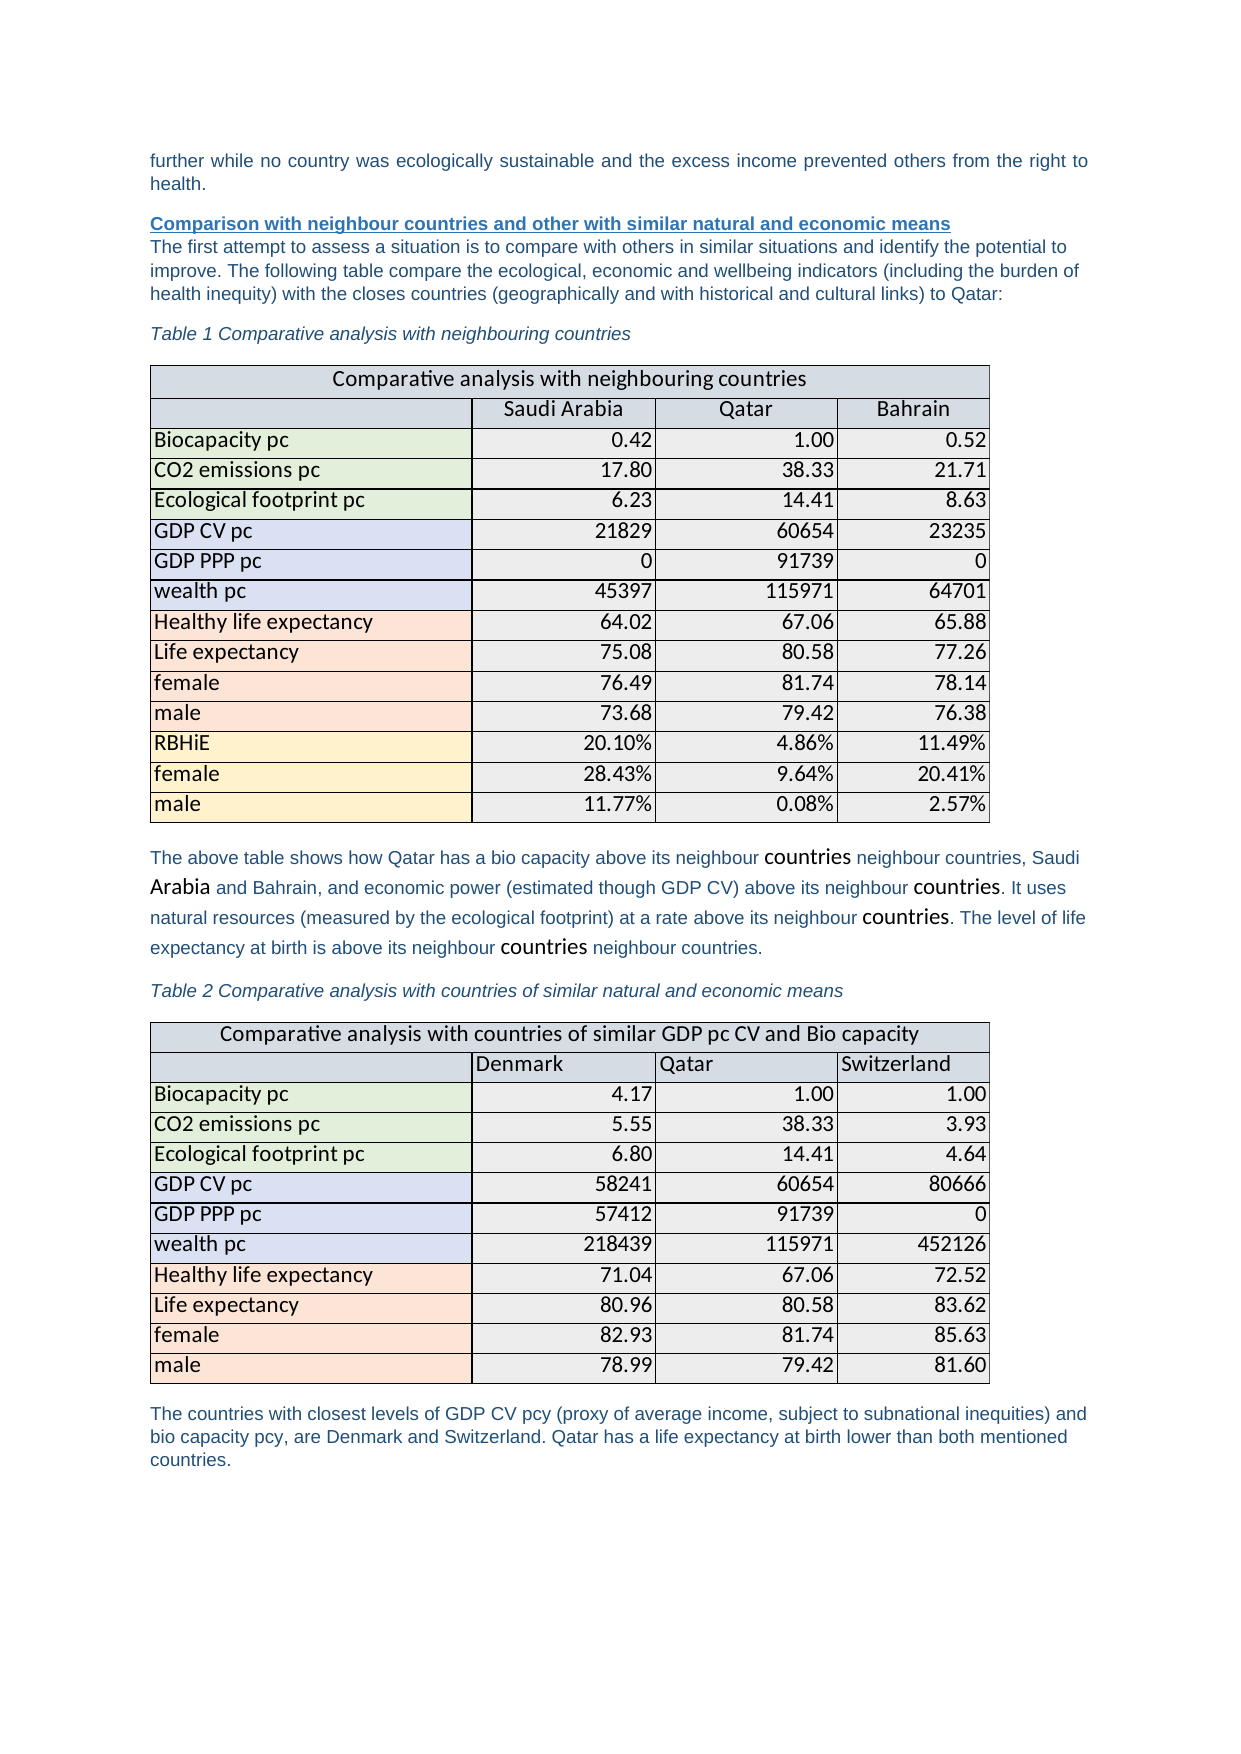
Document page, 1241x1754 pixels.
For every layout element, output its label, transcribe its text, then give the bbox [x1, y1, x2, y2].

text Table 1 Comparative analysis with neighbouring countries [150, 323, 1090, 344]
text The countries with closest levels of GDP CV pcy (proxy of average income, subject to subnational inequities) and bio capacity pcy, are Denmark and Switzerland. Qatar has a life expectancy at birth lower than both mentioned countries. [150, 1403, 1090, 1471]
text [150, 150, 1090, 195]
subtitle Comparison with neighbour countries and other with similar natural and economic means [150, 213, 1090, 235]
text Table 2 Comparative analysis with countries of similar natural and economic means [150, 979, 1090, 1001]
text The above table shows how Qatar has a bio capacity above its neighbour countries neighbour countries, Saudi Arabia and Bahrain, and economic power (estimated though GDP CV) above its neighbour countries. It uses natural resources (measured by the ecological footprint) at a rate above its neighbour countries. The level of life expectancy at birth is above its neighbour countries neighbour countries. [150, 842, 1090, 961]
text The first attempt to assess a situation is to compare with others in similar situations and identify the potential to improve. The following table compare the ecological, economic and wellbeing indicators (including the burden of health inequity) with the closes countries (geographically and with historical and cultural links) to Qatar: [150, 236, 1090, 304]
